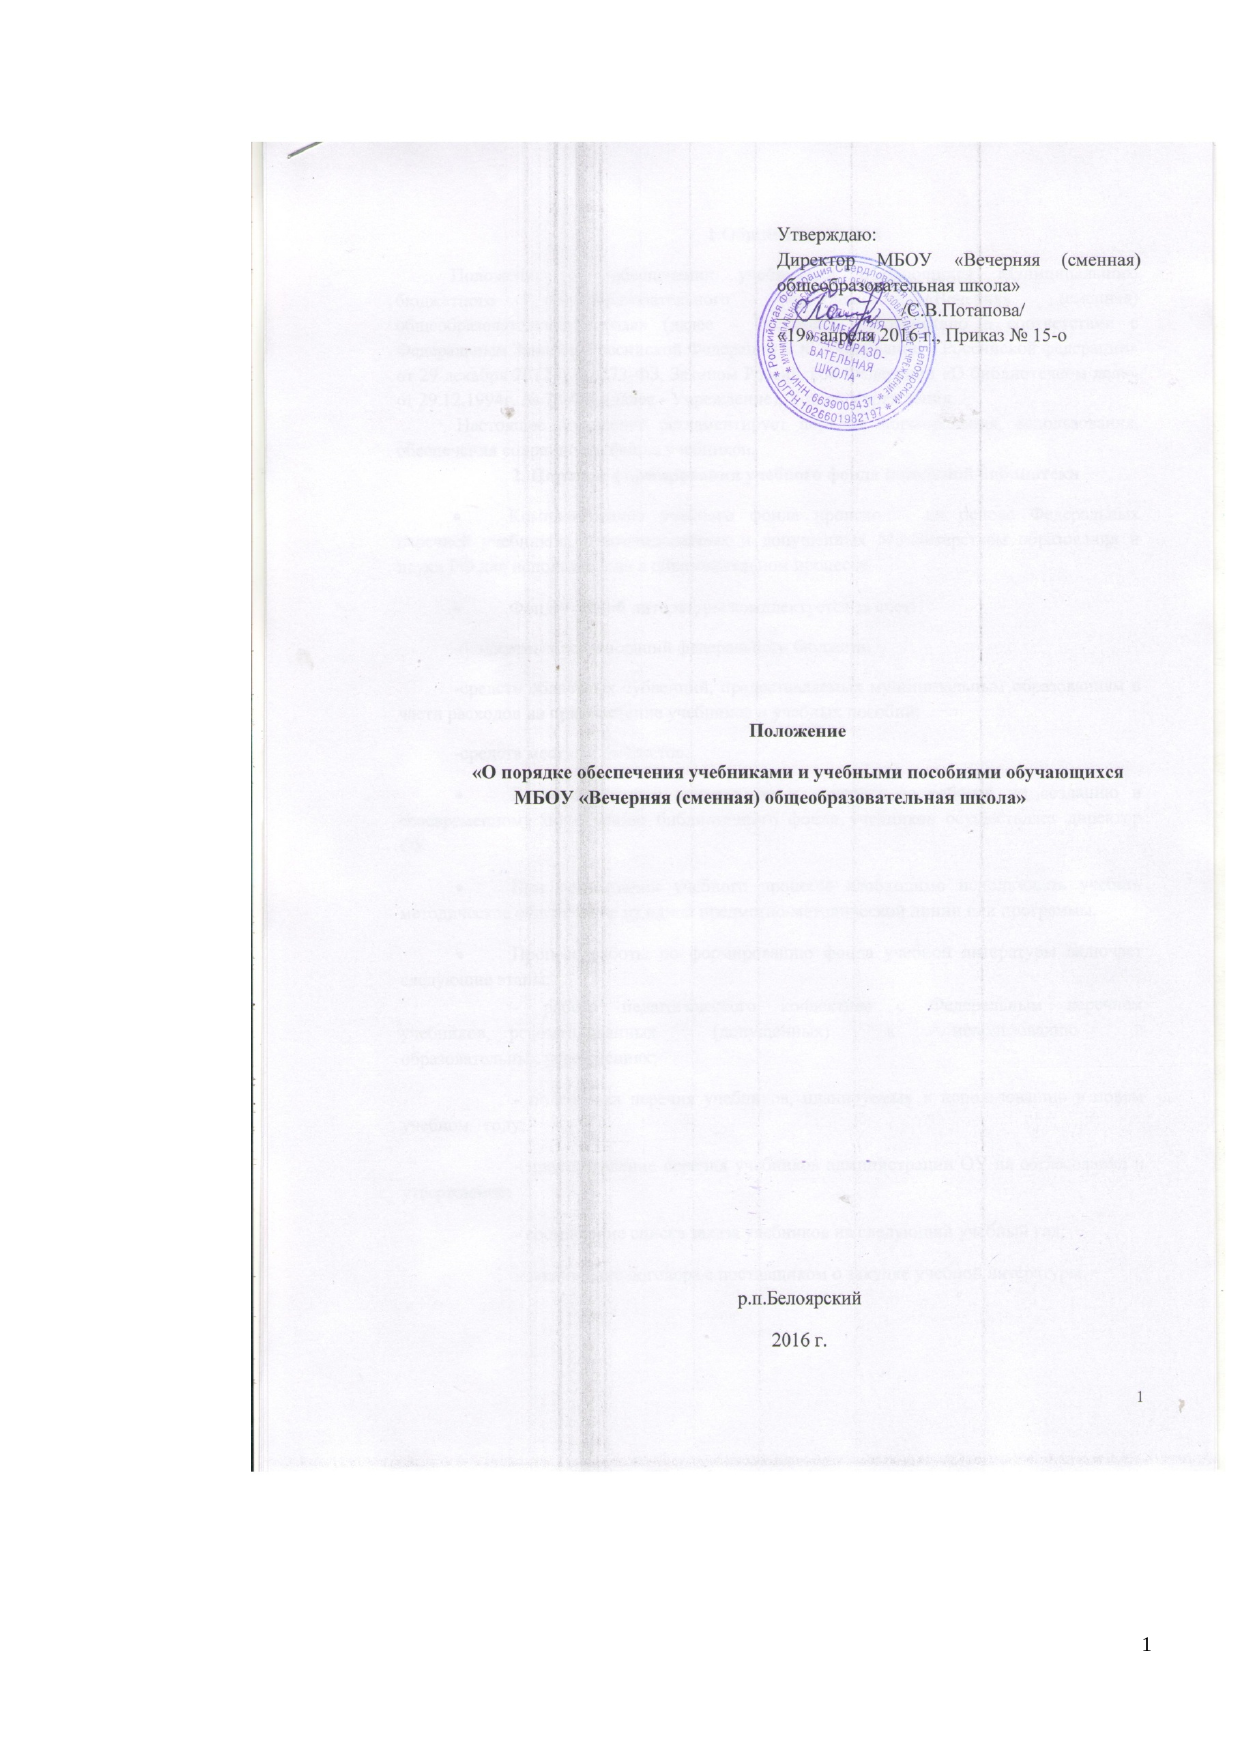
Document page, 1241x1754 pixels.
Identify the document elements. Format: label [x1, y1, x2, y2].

picture [251, 137, 1226, 1476]
